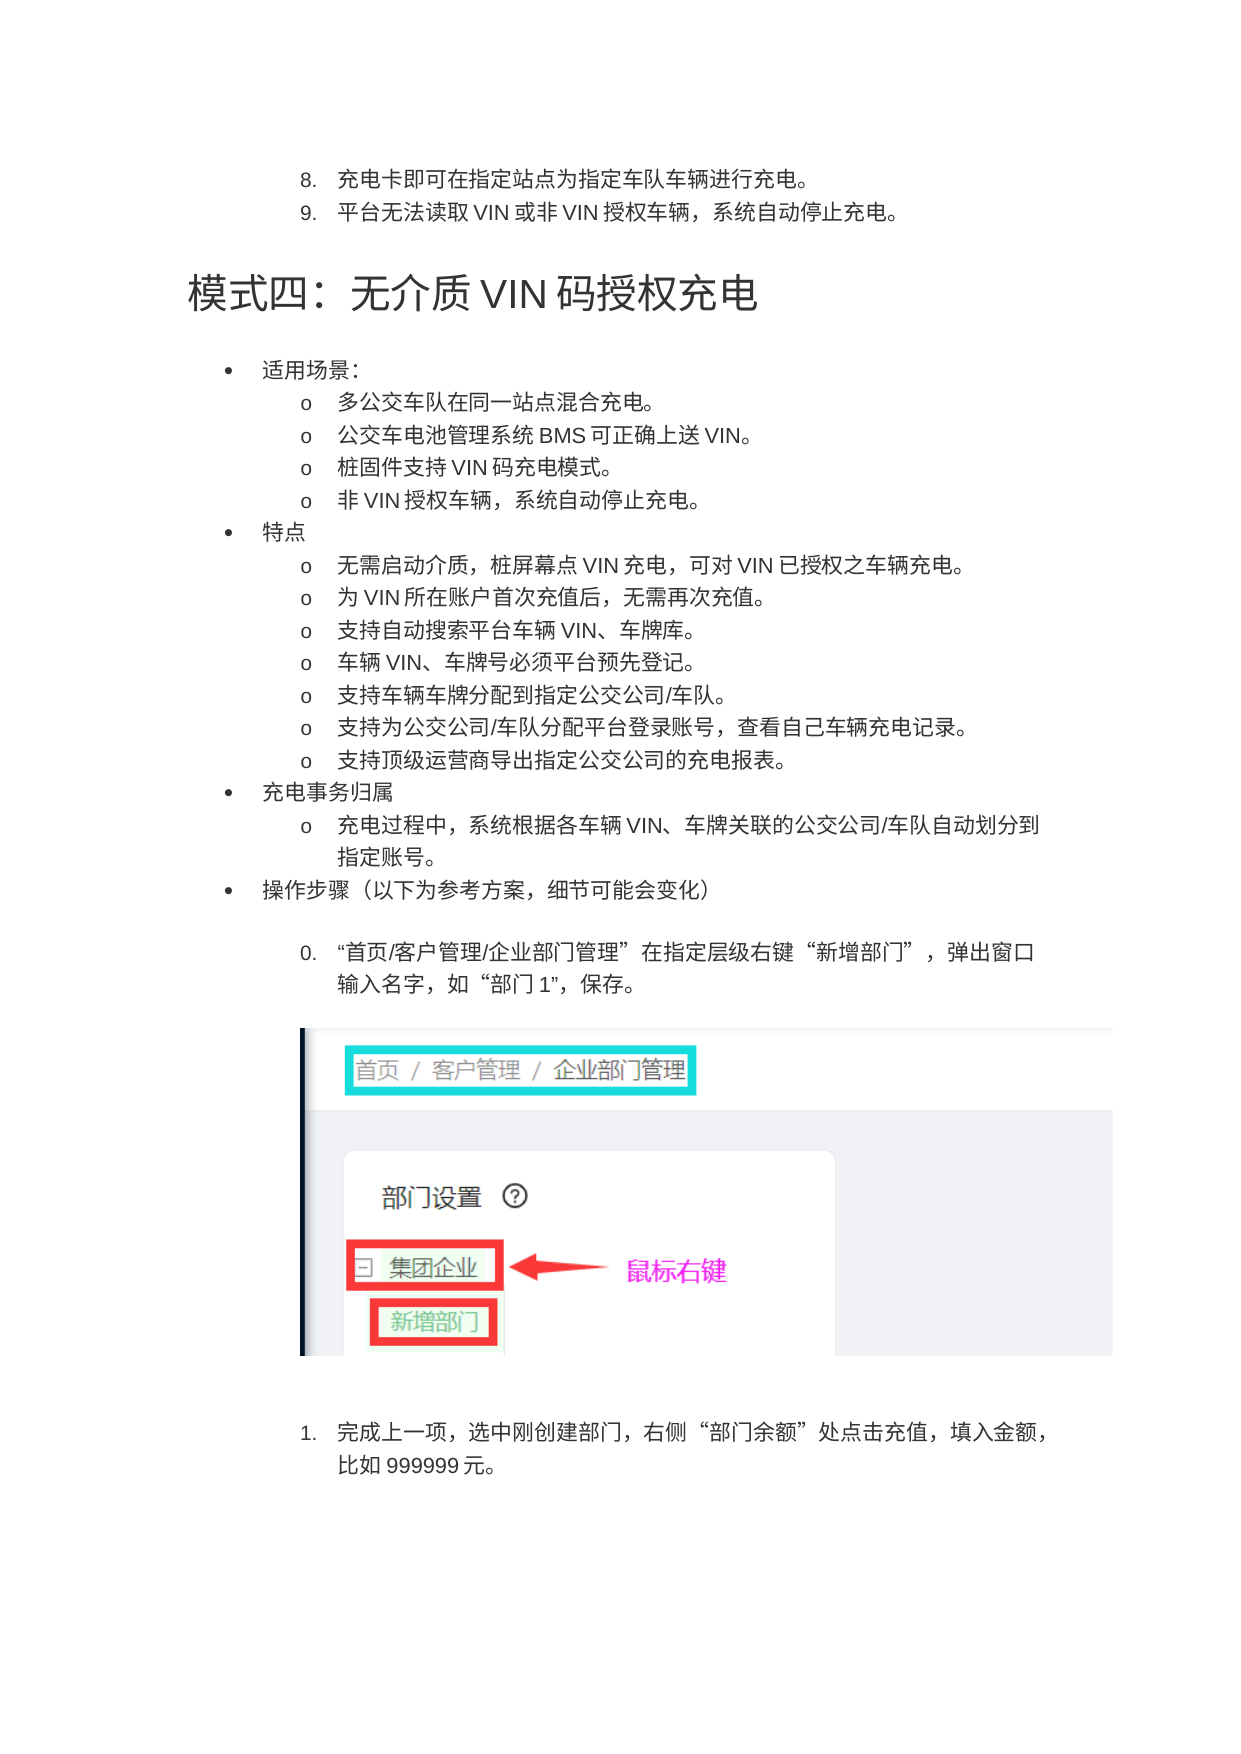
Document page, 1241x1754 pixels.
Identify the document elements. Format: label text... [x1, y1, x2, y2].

list 为VIN所在账户首次充值后，无需再次充值。 [300, 580, 1053, 612]
text 模式四：无介质VIN码授权充电 [187, 258, 1053, 323]
list 无需启动介质，桩屏幕点VIN充电，可对VIN已授权之车辆充电。 [300, 547, 1053, 580]
list 支持自动搜索平台车辆VIN、车牌库。 [300, 612, 1053, 645]
list 支持车辆车牌分配到指定公交公司/车队。 [300, 677, 1053, 710]
list 支持顶级运营商导出指定公交公司的充电报表。 [300, 742, 1053, 775]
list 充电事务归属 [225, 775, 1053, 807]
list 平台无法读取VIN或非VIN授权车辆，系统自动停止充电。 [300, 194, 1053, 227]
list 公交车电池管理系统BMS可正确上送VIN。 [300, 417, 1053, 450]
list 支持为公交公司/车队分配平台登录账号，查看自己车辆充电记录。 [300, 710, 1053, 742]
list 车辆VIN、车牌号必须平台预先登记。 [300, 645, 1053, 677]
list 特点 [225, 515, 1053, 547]
list 适用场景： [225, 352, 1053, 385]
list 桩固件支持VIN码充电模式。 [300, 450, 1053, 482]
list “首页/客户管理/企业部门管理”在指定层级右键“新增部门”，弹出窗口输入名字，如“部门1”，保存。 [300, 934, 1053, 999]
list 完成上一项，选中刚创建部门，右侧“部门余额”处点击充值，填入金额，比如 999999元。 [300, 1415, 1053, 1480]
picture [300, 1028, 1113, 1356]
list 非VIN授权车辆，系统自动停止充电。 [300, 482, 1053, 515]
list 操作步骤（以下为参考方案，细节可能会变化） [225, 872, 1053, 905]
list 充电过程中，系统根据各车辆VIN、车牌关联的公交公司/车队自动划分到指定账号。 [300, 807, 1053, 872]
list 多公交车队在同一站点混合充电。 [300, 385, 1053, 417]
list 充电卡即可在指定站点为指定车队车辆进行充电。 [300, 162, 1053, 194]
